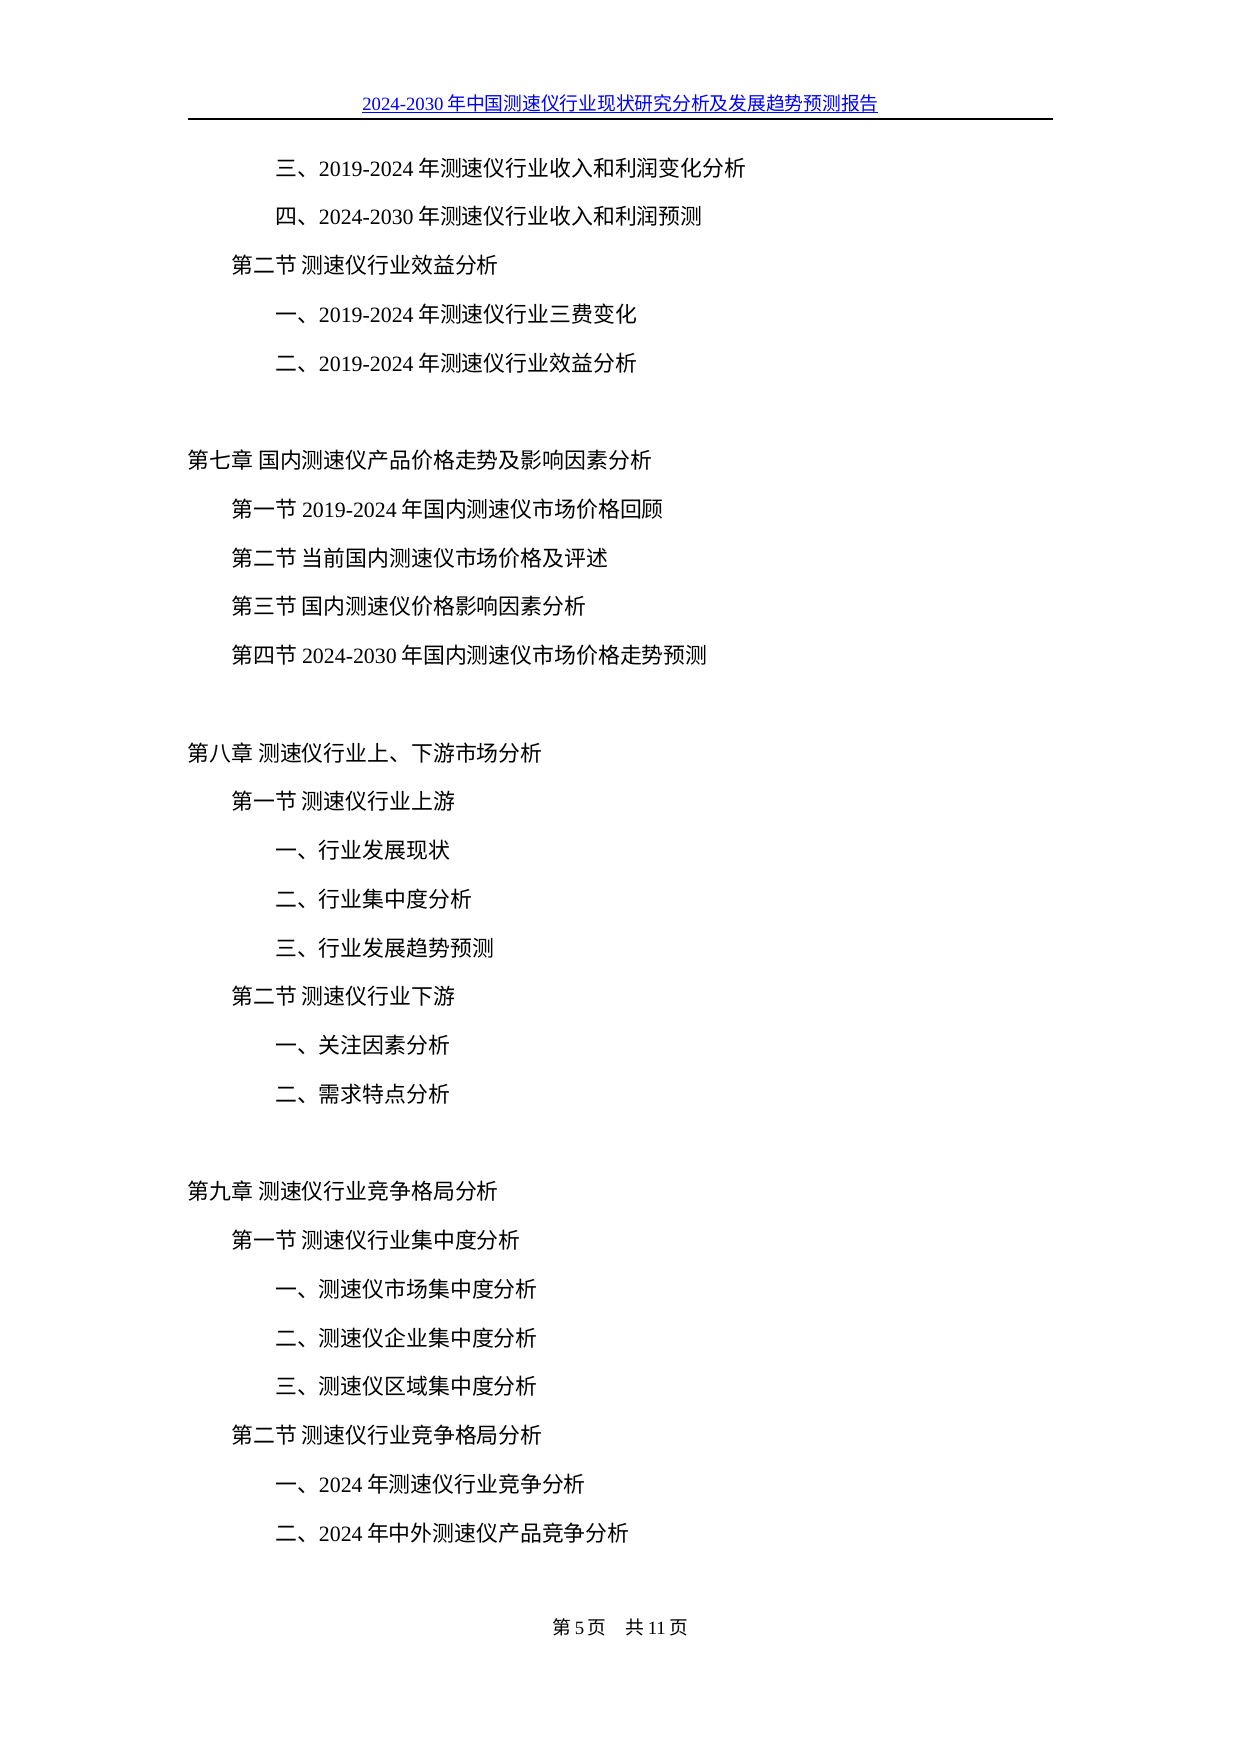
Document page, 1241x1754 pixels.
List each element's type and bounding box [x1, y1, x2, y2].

text [187, 150, 1053, 1548]
